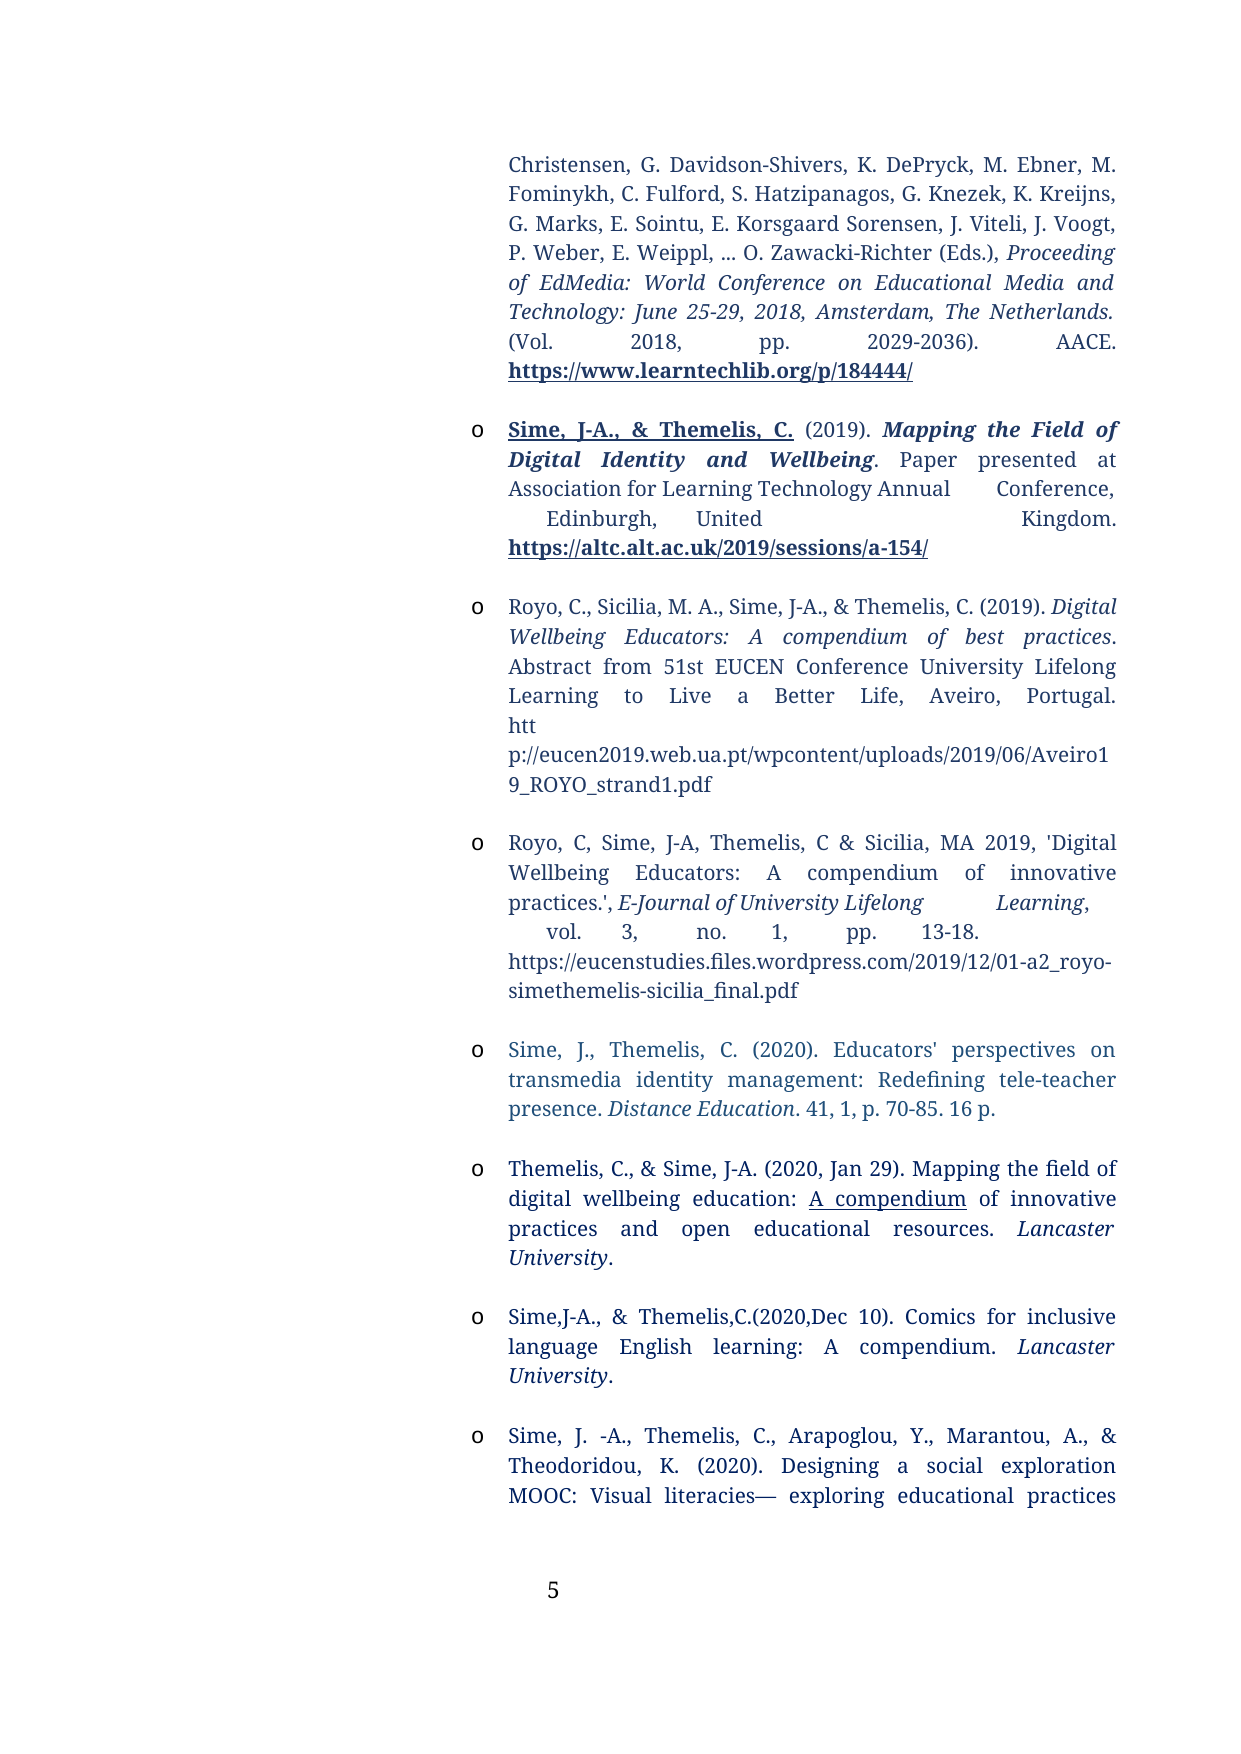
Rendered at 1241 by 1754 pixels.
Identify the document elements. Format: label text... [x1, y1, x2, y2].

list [471, 1421, 1117, 1509]
list Sime,J-A., & Themelis,C.(2020,Dec 10). Comics for inclusive language English learning: A compendium. Lancaster University. [471, 1302, 1117, 1390]
list Sime, J., Themelis, C. (2020). Educators' perspectives on transmedia identity management: Redefining tele-teacher presence. Distance Education. 41, 1, p. 70-85. 16 p. [471, 1035, 1117, 1123]
list Sime, J-A., & Themelis, C. (2019). Mapping the Field of Digital Identity and Wellbeing. Paper presented at Association for Learning Technology Annual Conference, Edinburgh, United Kingdom. https://altc.alt.ac.uk/2019/sessions/a-154/ [471, 415, 1117, 562]
list Royo, C., Sicilia, M. A., Sime, J-A., & Themelis, C. (2019). Digital Wellbeing Educators: A compendium of best practices. Abstract from 51st EUCEN Conference University Lifelong Learning to Live a Better Life, Aveiro, Portugal. http://eucen2019.web.ua.pt/wpcontent/uploads/2019/06/Aveiro19_ROYO_strand1.pdf [471, 592, 1117, 798]
list Royo, C, Sime, J-A, Themelis, C & Sicilia, MA 2019, 'Digital Wellbeing Educators: A compendium of innovative practices.', E-Journal of University Lifelong Learning, vol. 3, no. 1, pp. 13-18. https://eucenstudies.files.wordpress.com/2019/12/01-a2_royo-simethemelis-sicilia_final.pdf [471, 828, 1117, 1005]
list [471, 150, 1117, 385]
list Themelis, C., & Sime, J-A. (2020, Jan 29). Mapping the field of digital wellbeing education: A compendium of innovative practices and open educational resources. Lancaster University. [471, 1154, 1117, 1272]
